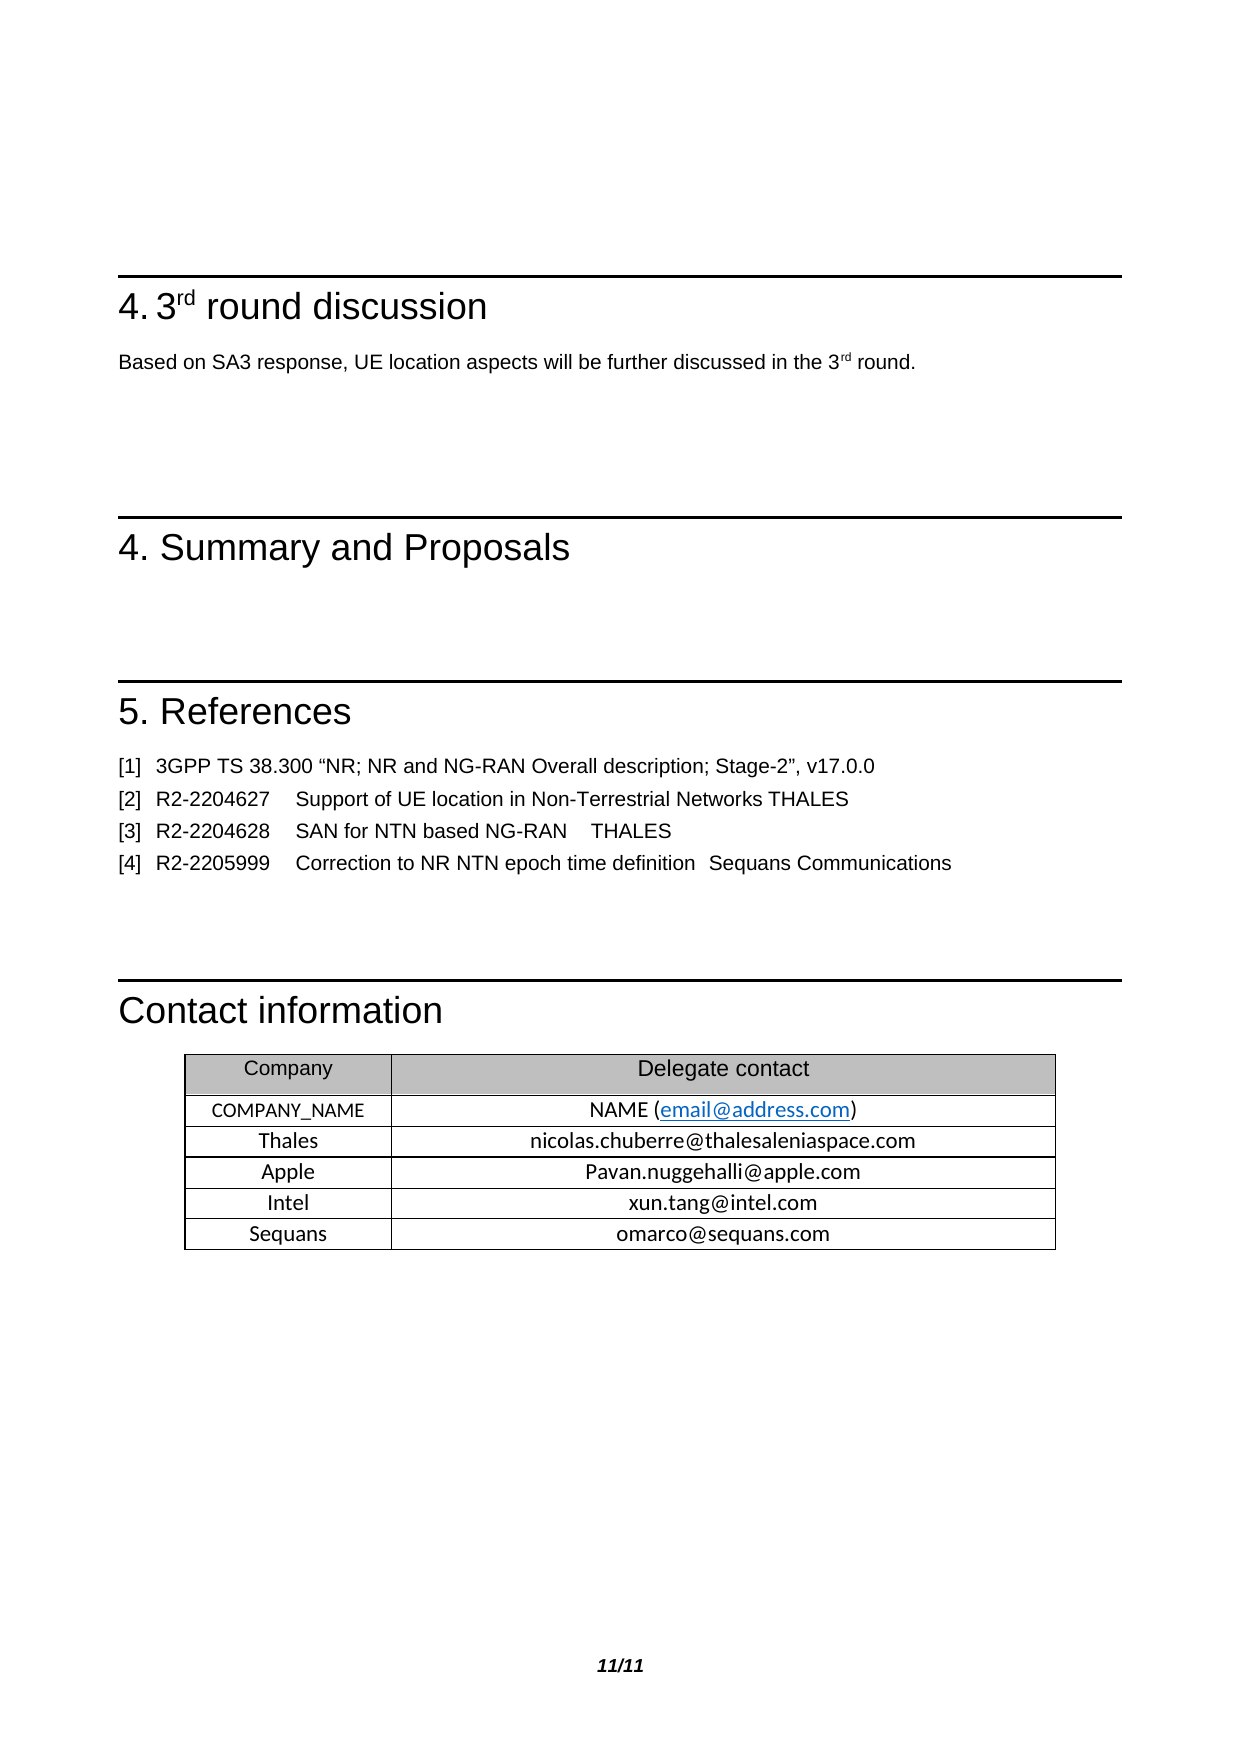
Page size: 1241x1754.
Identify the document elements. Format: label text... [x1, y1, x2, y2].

table_cell Sequans [186, 1219, 391, 1249]
subtitle 4. Summary and Proposals [118, 519, 1122, 568]
table_cell Intel [186, 1189, 391, 1218]
table_header Company [186, 1055, 391, 1094]
table_cell xun.tang@intel.com [392, 1189, 1055, 1218]
title 3GPP TS 38.300 “NR; NR and NG-RAN Overall description; Stage-2”, v17.0.0 [118, 754, 1122, 778]
subtitle Contact information [118, 982, 1122, 1031]
table_cell COMPANY_NAME [186, 1096, 391, 1126]
title R2-2204628 SAN for NTN based NG-RAN THALES [118, 818, 1122, 842]
table_cell Pavan.nuggehalli@apple.com [392, 1158, 1055, 1187]
subtitle 5. References [118, 683, 1122, 732]
title R2-2205999 Correction to NR NTN epoch time definition Sequans Communications [118, 851, 1122, 874]
title R2-2204627 Support of UE location in Non-Terrestrial Networks THALES [118, 786, 1122, 810]
table_cell Thales [186, 1127, 391, 1156]
text Based on SA3 response, UE location aspects will be further discussed in the 3rd round. [118, 350, 1122, 374]
table_cell NAME (email@address.com) [392, 1096, 1055, 1126]
table_cell nicolas.chuberre@thalesaleniaspace.com [392, 1127, 1055, 1156]
table_header Delegate contact [392, 1055, 1055, 1094]
subtitle 3rd round discussion [118, 278, 1122, 328]
table_cell omarco@sequans.com [392, 1219, 1055, 1249]
table_cell Apple [186, 1158, 391, 1187]
